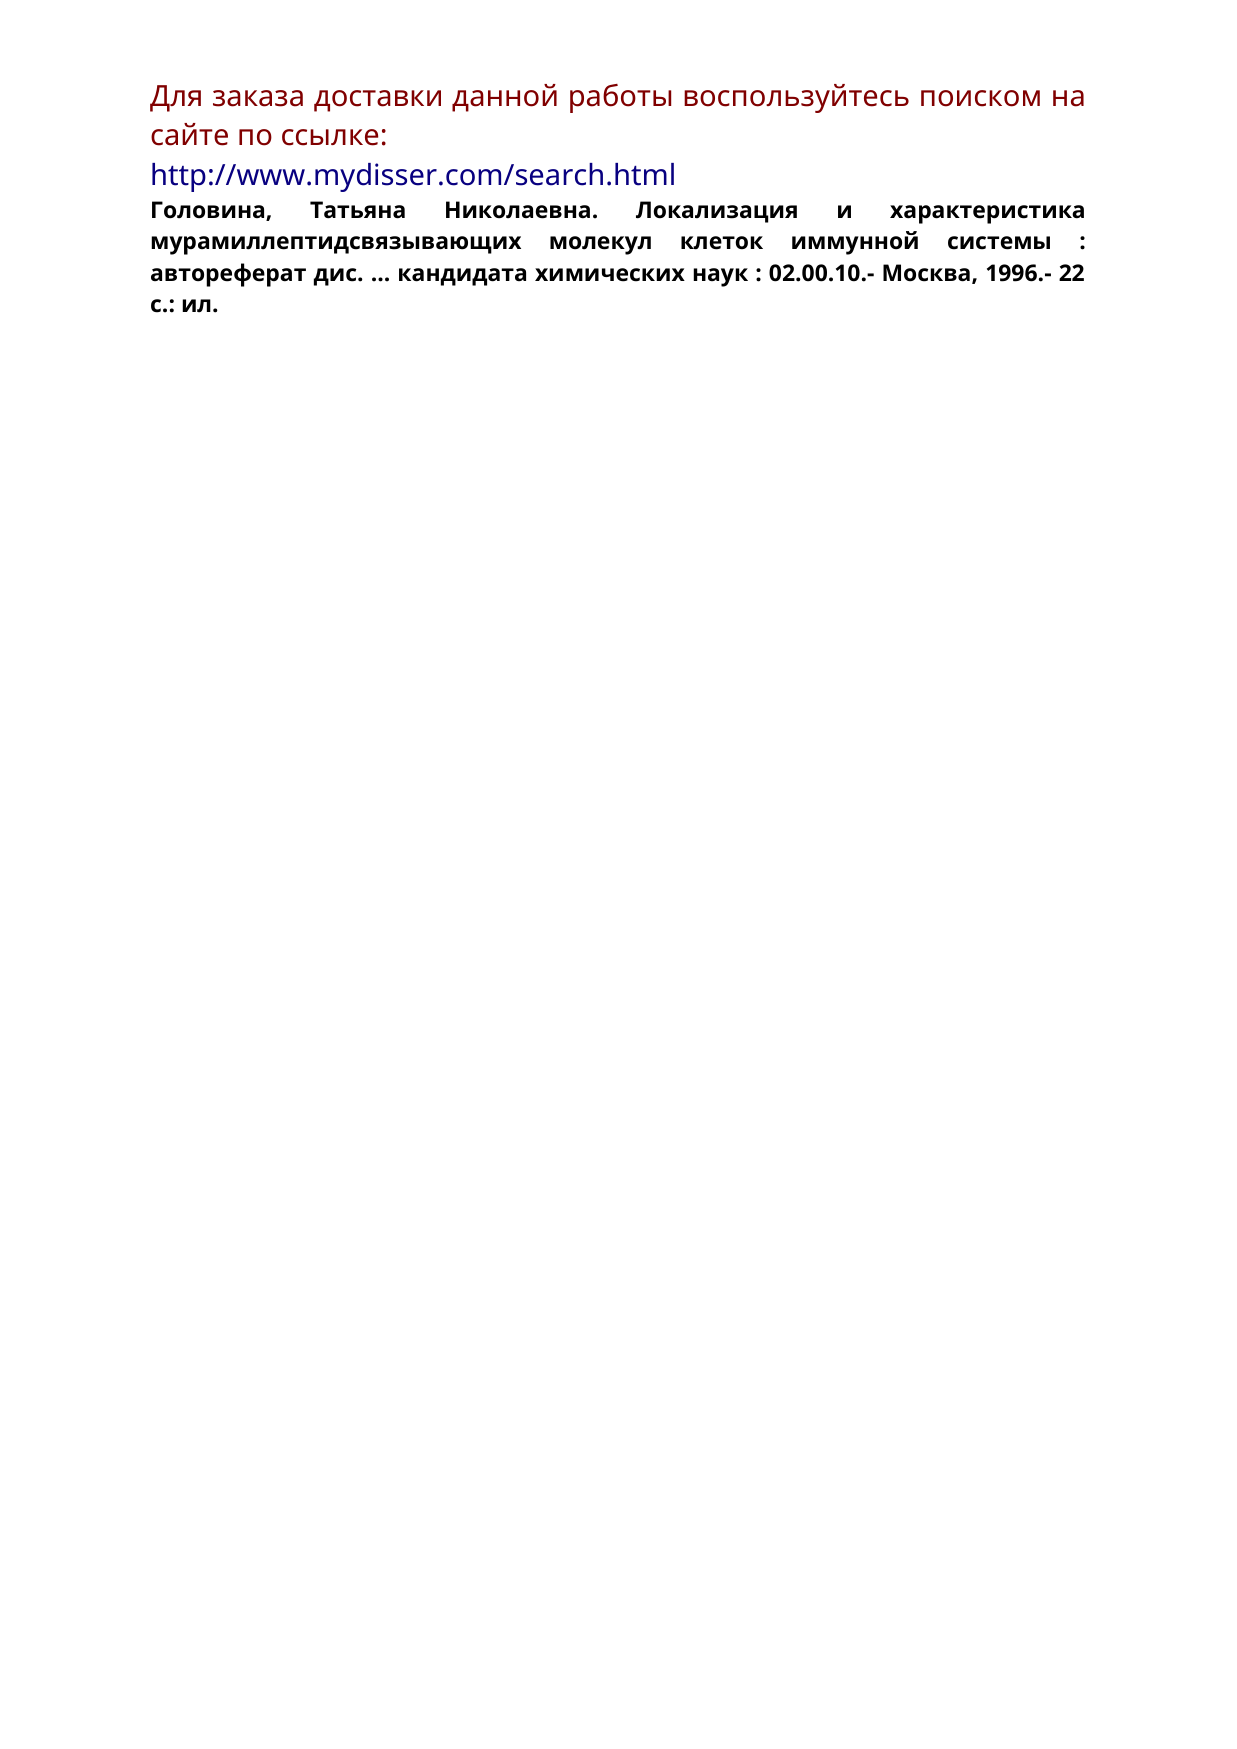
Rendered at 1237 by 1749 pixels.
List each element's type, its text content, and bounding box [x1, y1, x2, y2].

text Головина, Татьяна Николаевна. Локализация и характеристика мурамиллептидсвязывающих молекул клеток иммунной системы : автореферат дис. ... кандидата химических наук : 02.00.10.- Москва, 1996.- 22 с.: ил. [150, 194, 1086, 319]
